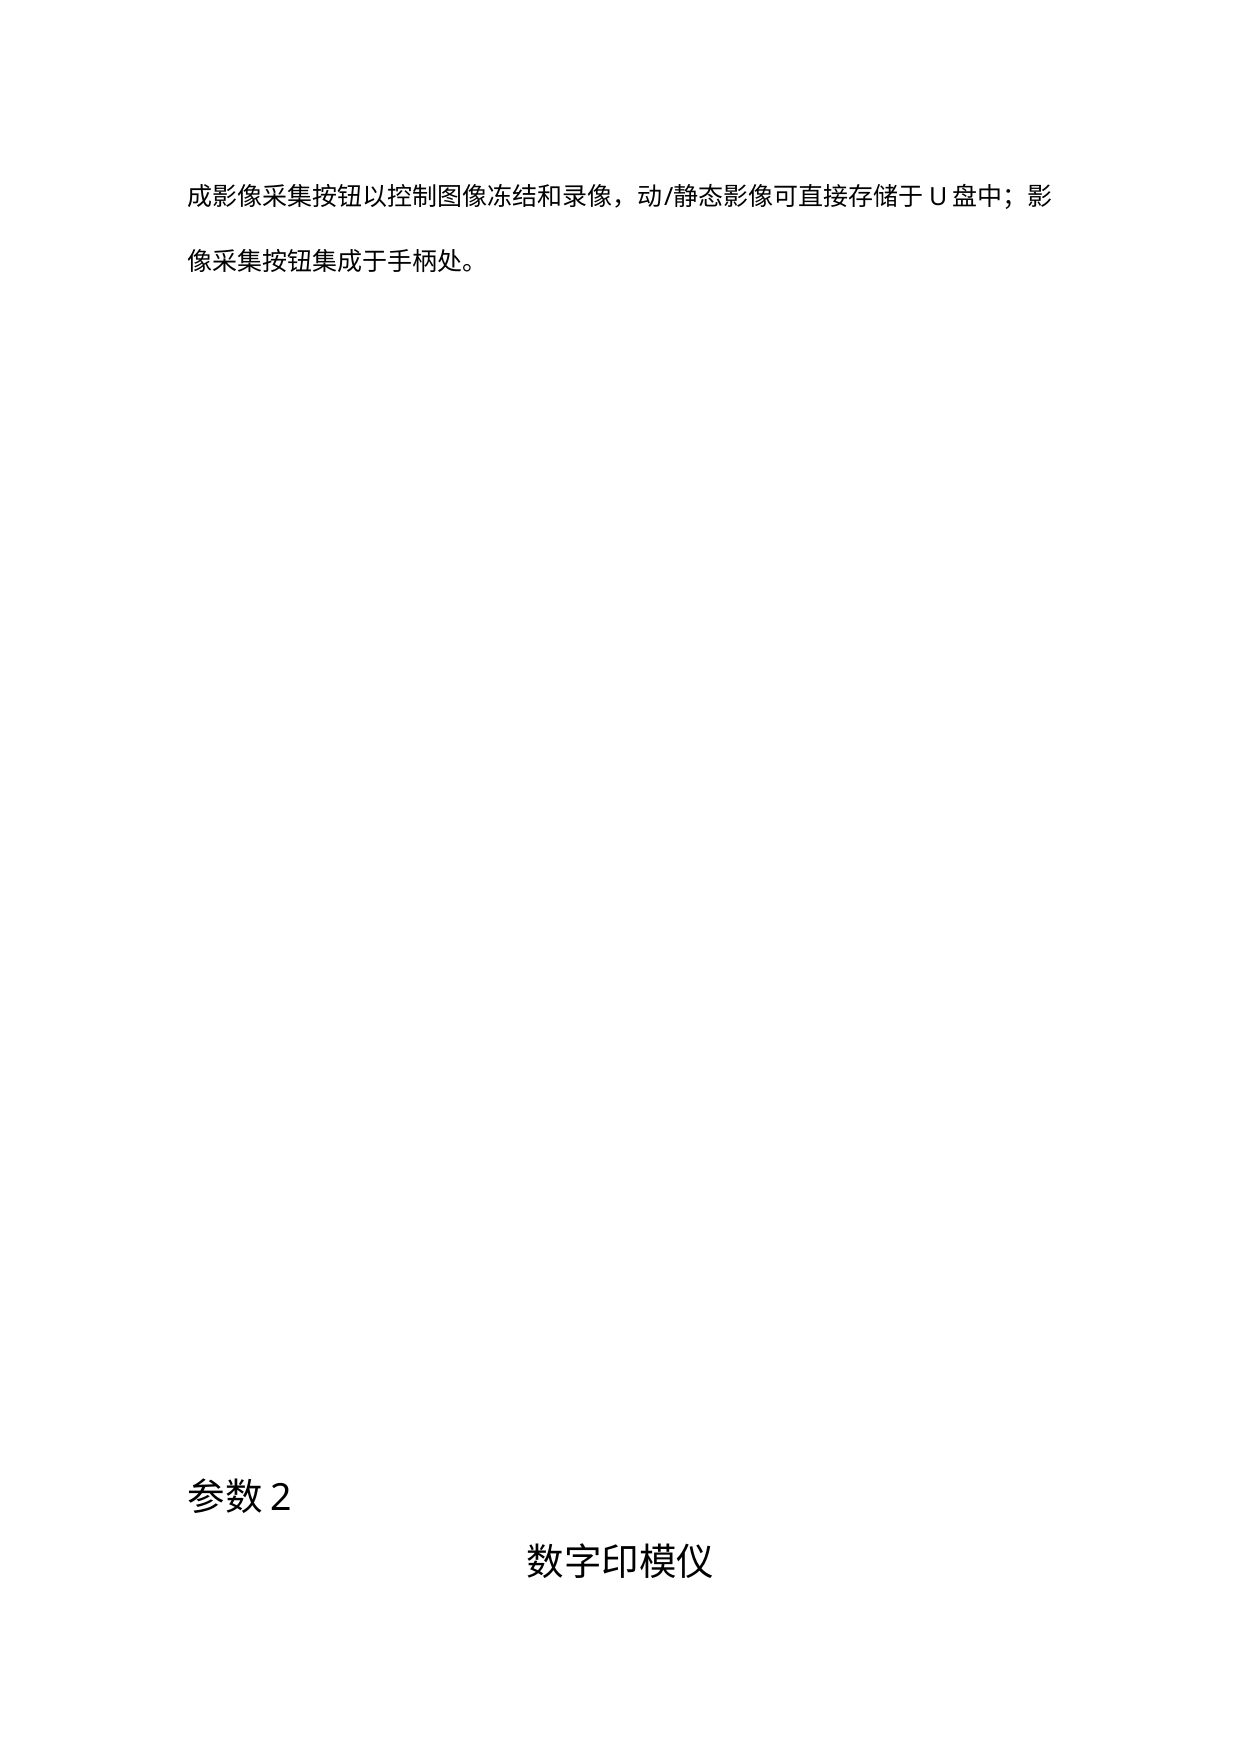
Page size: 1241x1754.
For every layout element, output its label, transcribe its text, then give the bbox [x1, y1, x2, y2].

text 参数2 [187, 1462, 1053, 1527]
text 数字印模仪 [187, 1527, 1053, 1592]
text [187, 162, 1053, 292]
